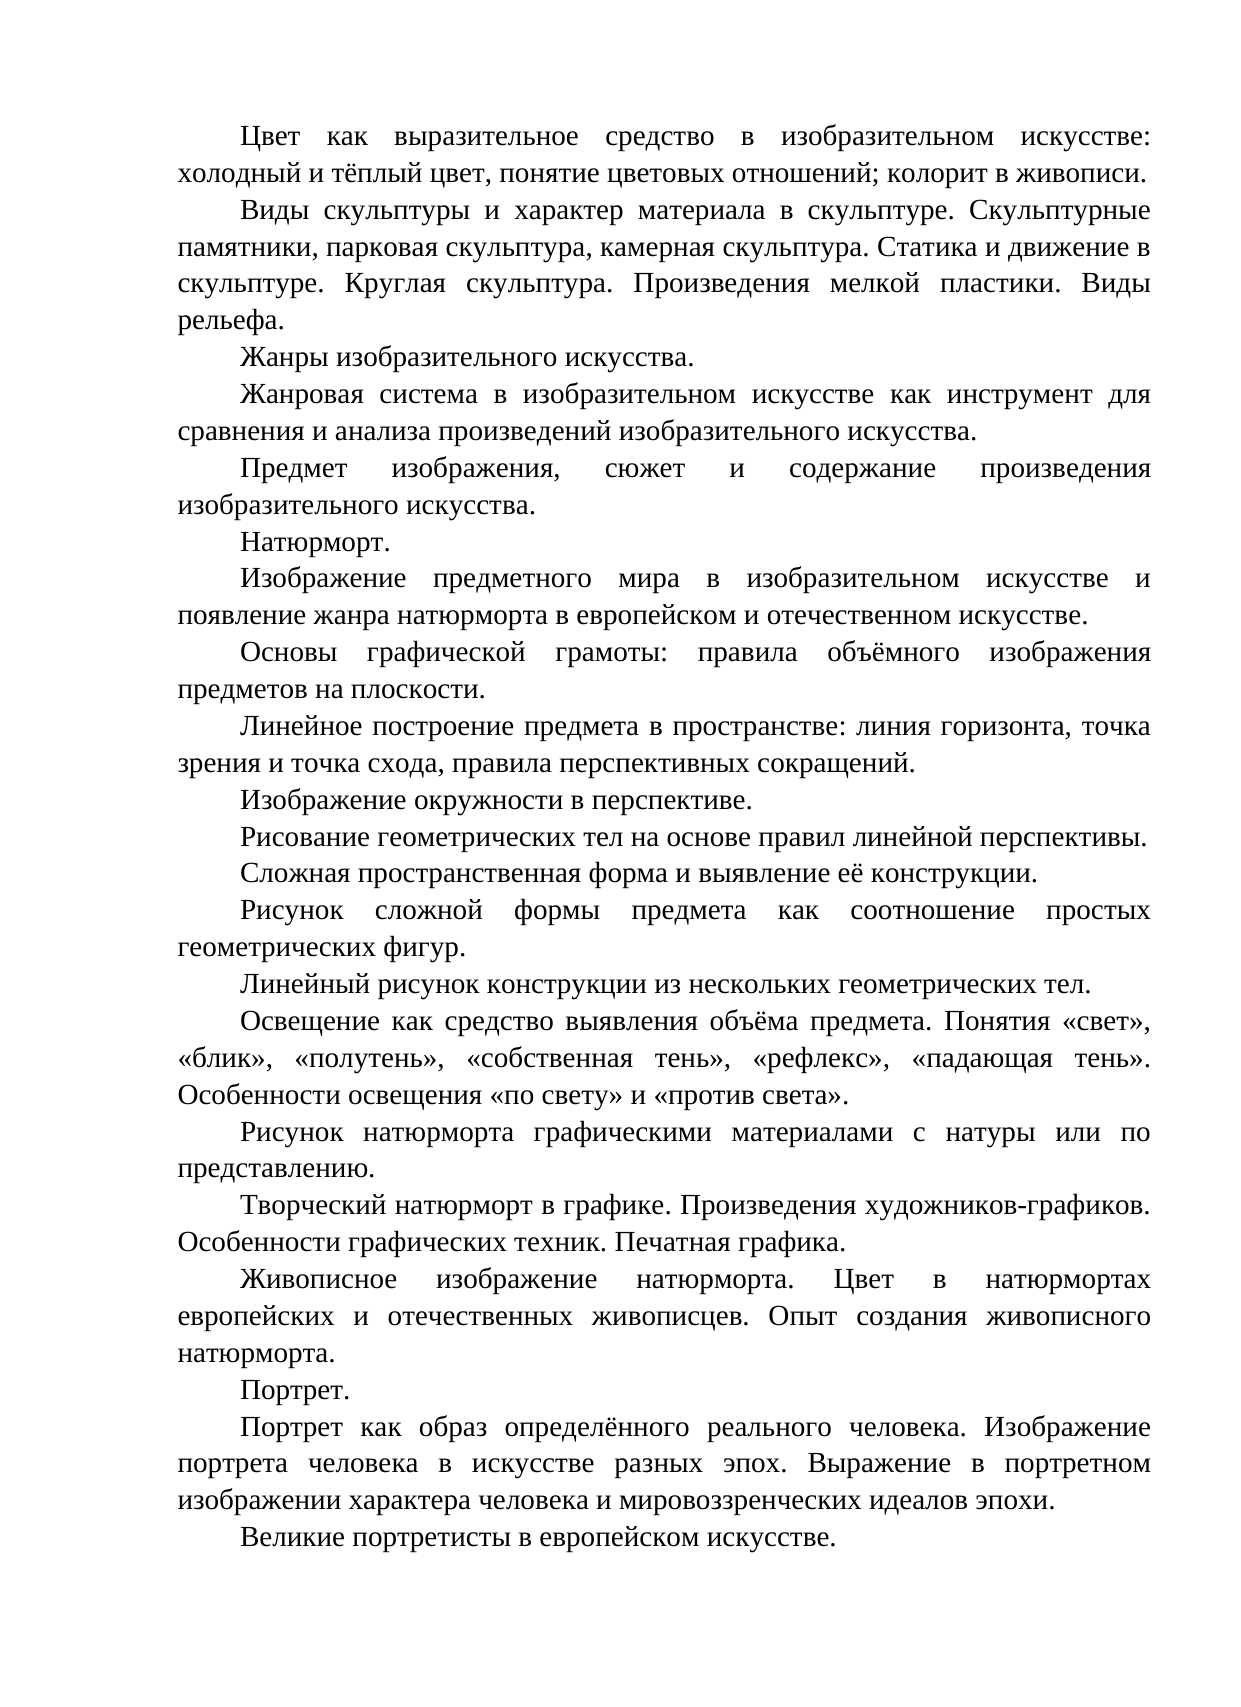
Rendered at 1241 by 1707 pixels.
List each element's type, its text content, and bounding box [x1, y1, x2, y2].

text Освещение как средство выявления объёма предмета. Понятия «свет», «блик», «полутень», «собственная тень», «рефлекс», «падающая тень». Особенности освещения «по свету» и «против света». [177, 1003, 1152, 1110]
text Виды скульптуры и характер материала в скульптуре. Скульптурные памятники, парковая скульптура, камерная скульптура. Статика и движение в скульптуре. Круглая скульптура. Произведения мелкой пластики. Виды рельефа. [177, 192, 1152, 336]
text Великие портретисты в европейском искусстве. [177, 1519, 1152, 1553]
text Натюрморт. [177, 524, 1152, 557]
text Жанры изобразительного искусства. [177, 339, 1152, 373]
text Живописное изображение натюрморта. Цвет в натюрмортах европейских и отечественных живописцев. Опыт создания живописного натюрморта. [177, 1261, 1152, 1368]
text Предмет изображения, сюжет и содержание произведения изобразительного искусства. [177, 450, 1152, 520]
text Портрет как образ определённого реального человека. Изображение портрета человека в искусстве разных эпох. Выражение в портретном изображении характера человека и мировоззренческих идеалов эпохи. [177, 1409, 1152, 1516]
text Линейный рисунок конструкции из нескольких геометрических тел. [177, 966, 1152, 1000]
text Рисунок сложной формы предмета как соотношение простых геометрических фигур. [177, 892, 1152, 963]
text Изображение окружности в перспективе. [177, 782, 1152, 815]
text Рисунок натюрморта графическими материалами с натуры или по представлению. [177, 1114, 1152, 1184]
text Сложная пространственная форма и выявление её конструкции. [177, 856, 1152, 889]
text Рисование геометрических тел на основе правил линейной перспективы. [177, 819, 1152, 852]
text Жанровая система в изобразительном искусстве как инструмент для сравнения и анализа произведений изобразительного искусства. [177, 376, 1152, 447]
text Портрет. [177, 1372, 1152, 1405]
text Творческий натюрморт в графике. Произведения художников-графиков. Особенности графических техник. Печатная графика. [177, 1187, 1152, 1258]
text Основы графической грамоты: правила объёмного изображения предметов на плоскости. [177, 634, 1152, 705]
text Цвет как выразительное средство в изобразительном искусстве: холодный и тёплый цвет, понятие цветовых отношений; колорит в живописи. [177, 118, 1152, 188]
text Изображение предметного мира в изобразительном искусстве и появление жанра натюрморта в европейском и отечественном искусстве. [177, 561, 1152, 631]
text Линейное построение предмета в пространстве: линия горизонта, точка зрения и точка схода, правила перспективных сокращений. [177, 708, 1152, 778]
